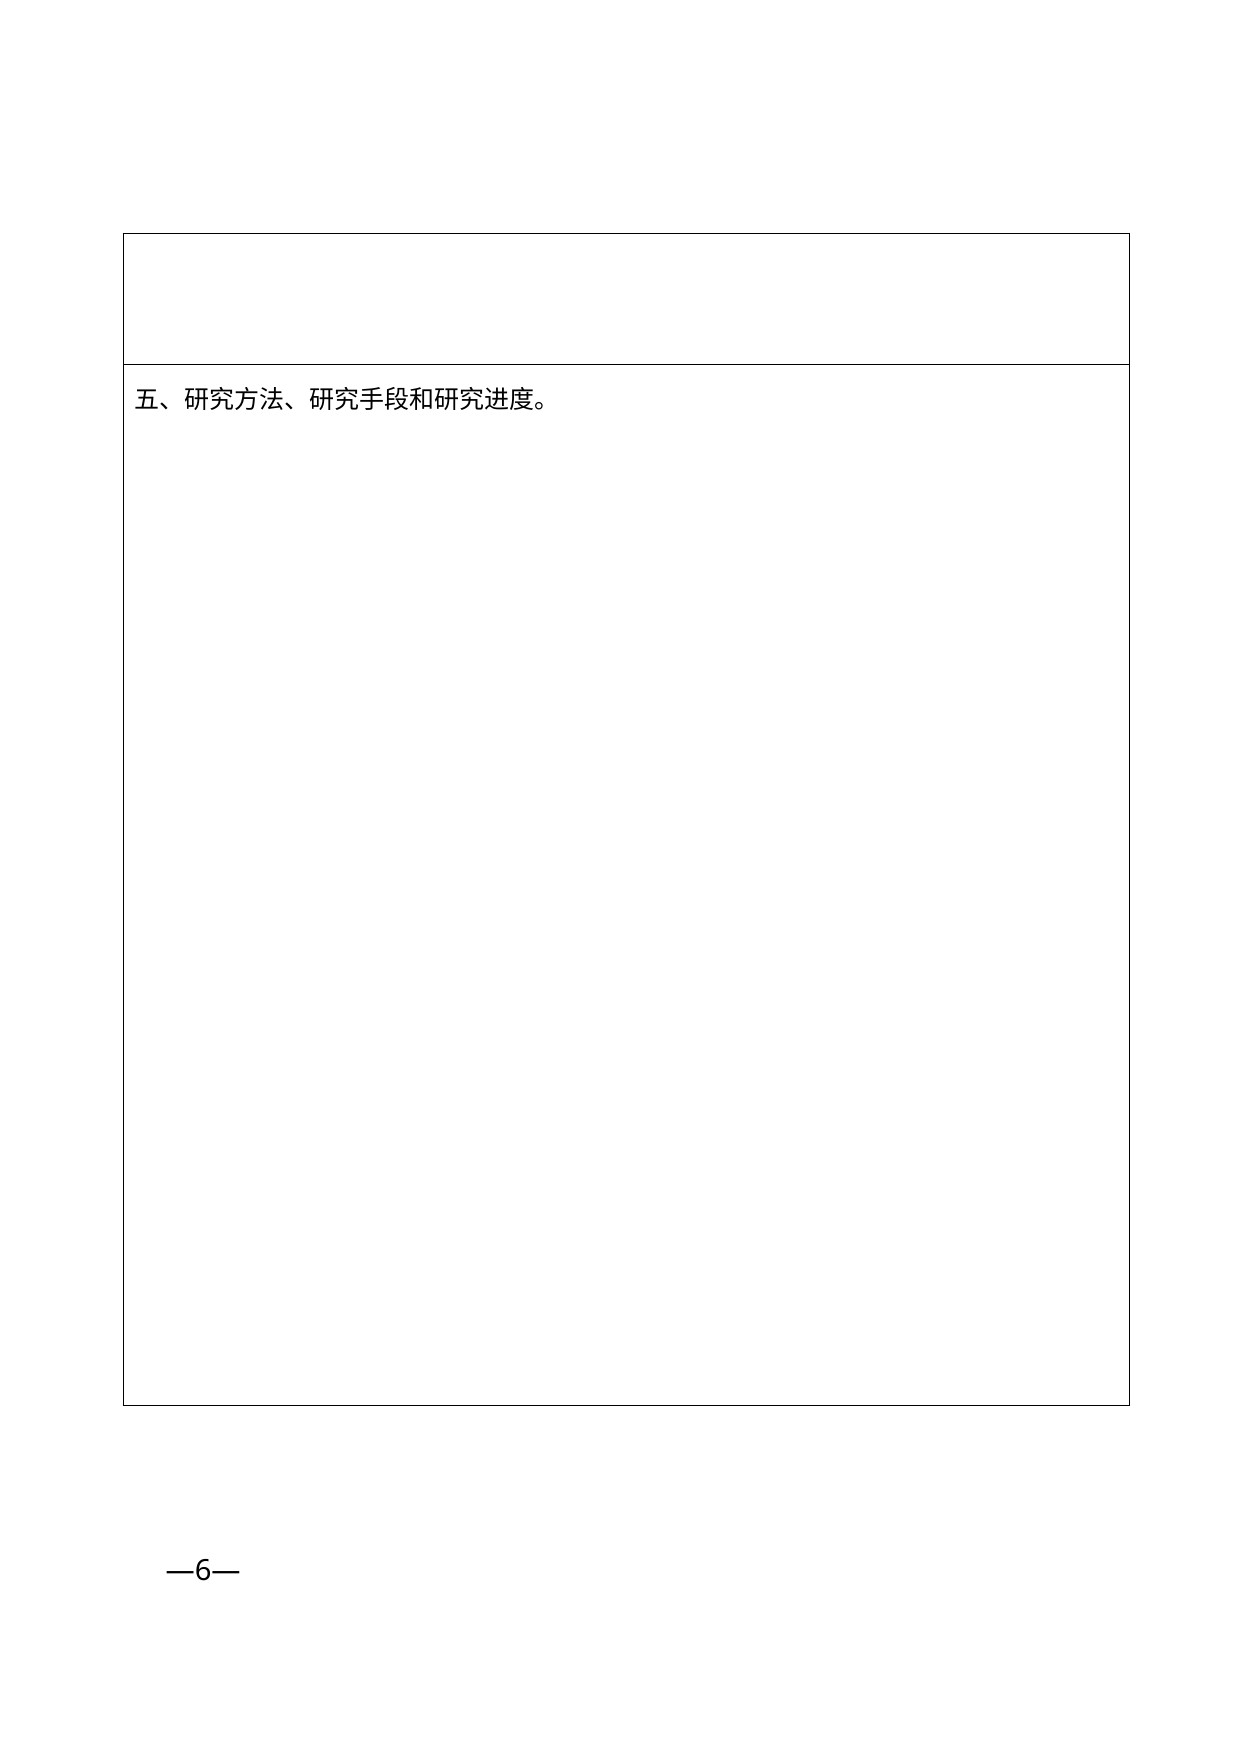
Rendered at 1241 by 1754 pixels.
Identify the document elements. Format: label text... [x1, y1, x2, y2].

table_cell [124, 234, 1129, 364]
table_cell 研究方法、研究手段和研究进度。 [124, 365, 1129, 1405]
